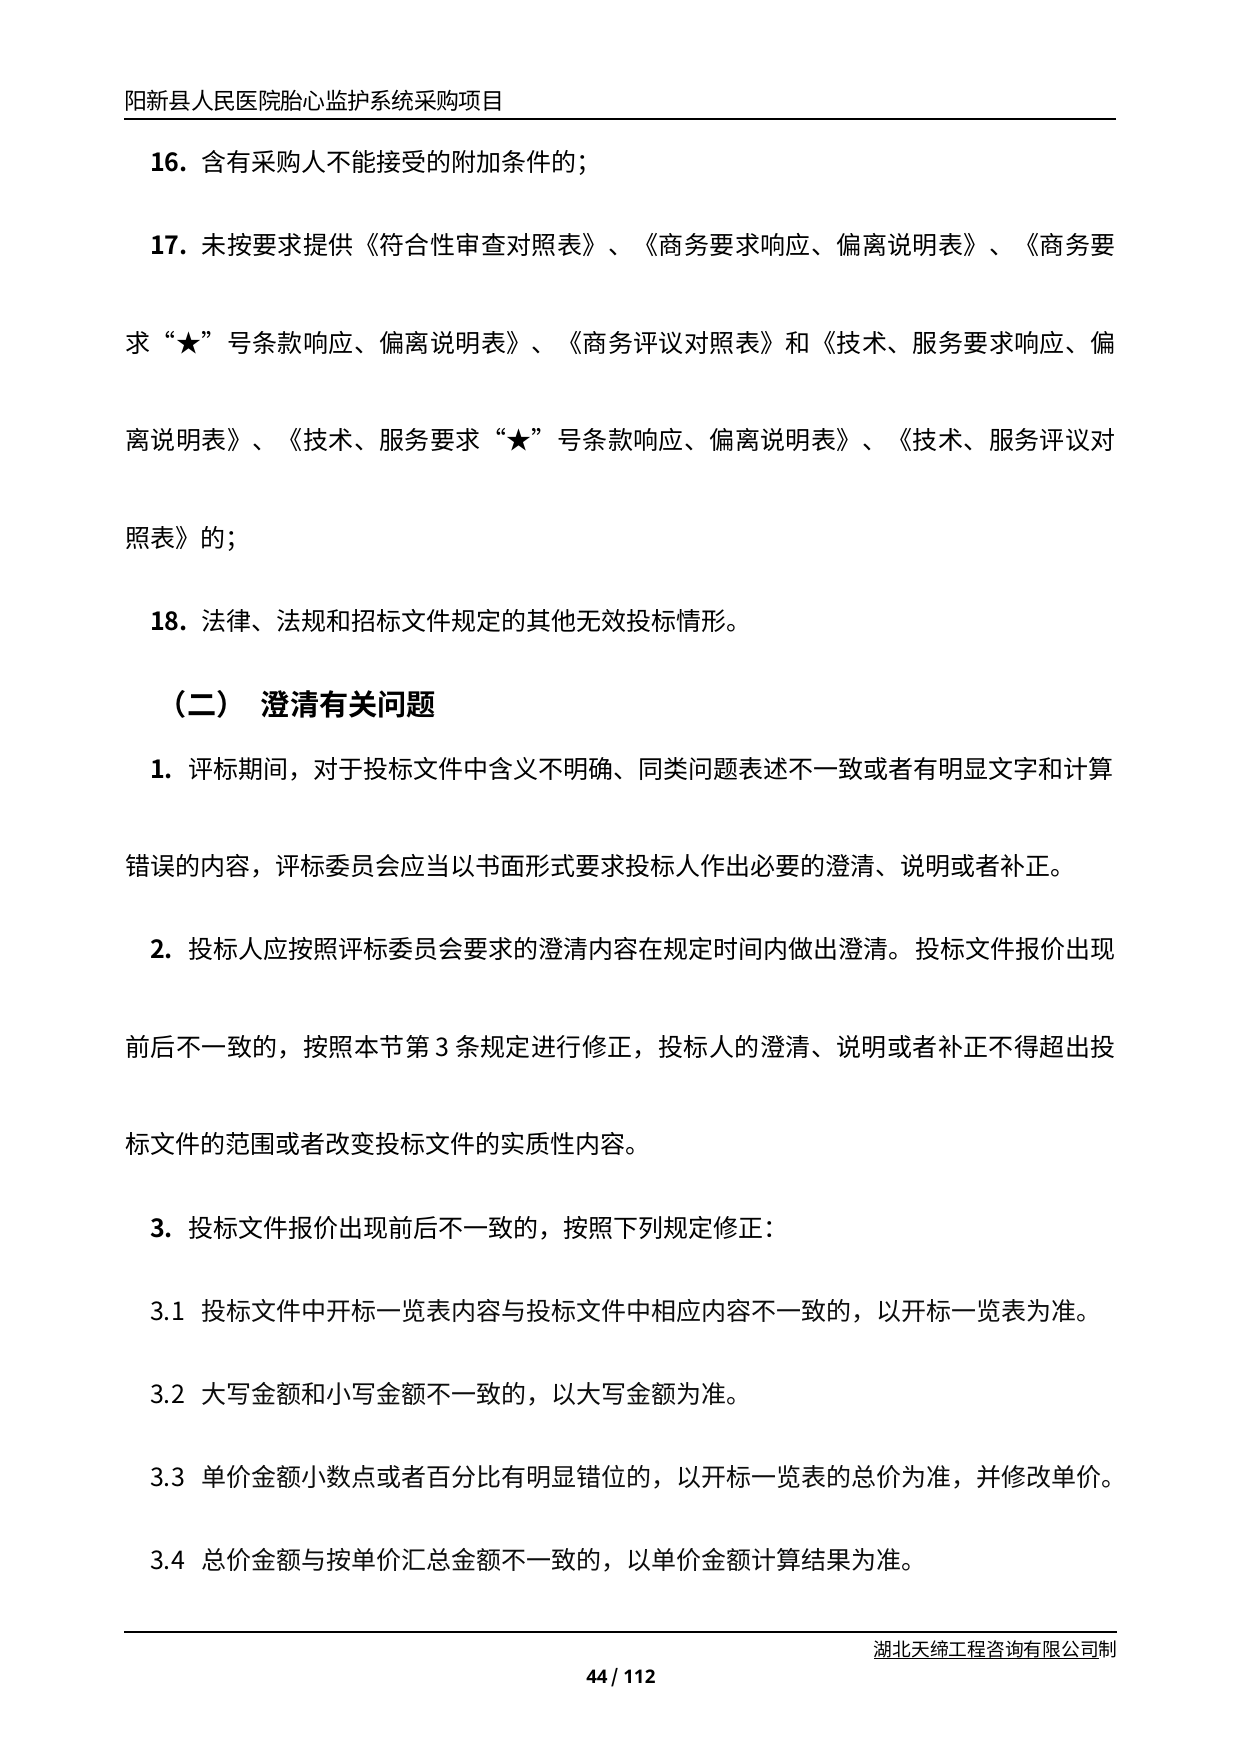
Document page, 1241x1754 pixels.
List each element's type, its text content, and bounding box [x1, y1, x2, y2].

list 未按要求提供《符合性审查对照表》、《商务要求响应、偏离说明表》、《商务要求“★”号条款响应、偏离说明表》、《商务评议对照表》和《技术、服务要求响应、偏离说明表》、《技术、服务要求“★”号条款响应、偏离说明表》、《技术、服务评议对照表》的； [125, 211, 1116, 569]
list 总价金额与按单价汇总金额不一致的，以单价金额计算结果为准。 [150, 1526, 1116, 1591]
list 投标人应按照评标委员会要求的澄清内容在规定时间内做出澄清。投标文件报价出现前后不一致的，按照本节第3条规定进行修正，投标人的澄清、说明或者补正不得超出投标文件的范围或者改变投标文件的实质性内容。 [125, 916, 1116, 1176]
list 大写金额和小写金额不一致的，以大写金额为准。 [150, 1360, 1116, 1425]
list 法律、法规和招标文件规定的其他无效投标情形。 [125, 587, 1116, 652]
list 单价金额小数点或者百分比有明显错位的，以开标一览表的总价为准，并修改单价。 [150, 1443, 1116, 1508]
list 澄清有关问题 [158, 670, 1116, 735]
list 含有采购人不能接受的附加条件的； [125, 128, 1116, 193]
list 评标期间，对于投标文件中含义不明确、同类问题表述不一致或者有明显文字和计算错误的内容，评标委员会应当以书面形式要求投标人作出必要的澄清、说明或者补正。 [125, 735, 1116, 897]
list 投标文件报价出现前后不一致的，按照下列规定修正： [125, 1194, 1116, 1259]
list 投标文件中开标一览表内容与投标文件中相应内容不一致的，以开标一览表为准。 [150, 1277, 1116, 1342]
